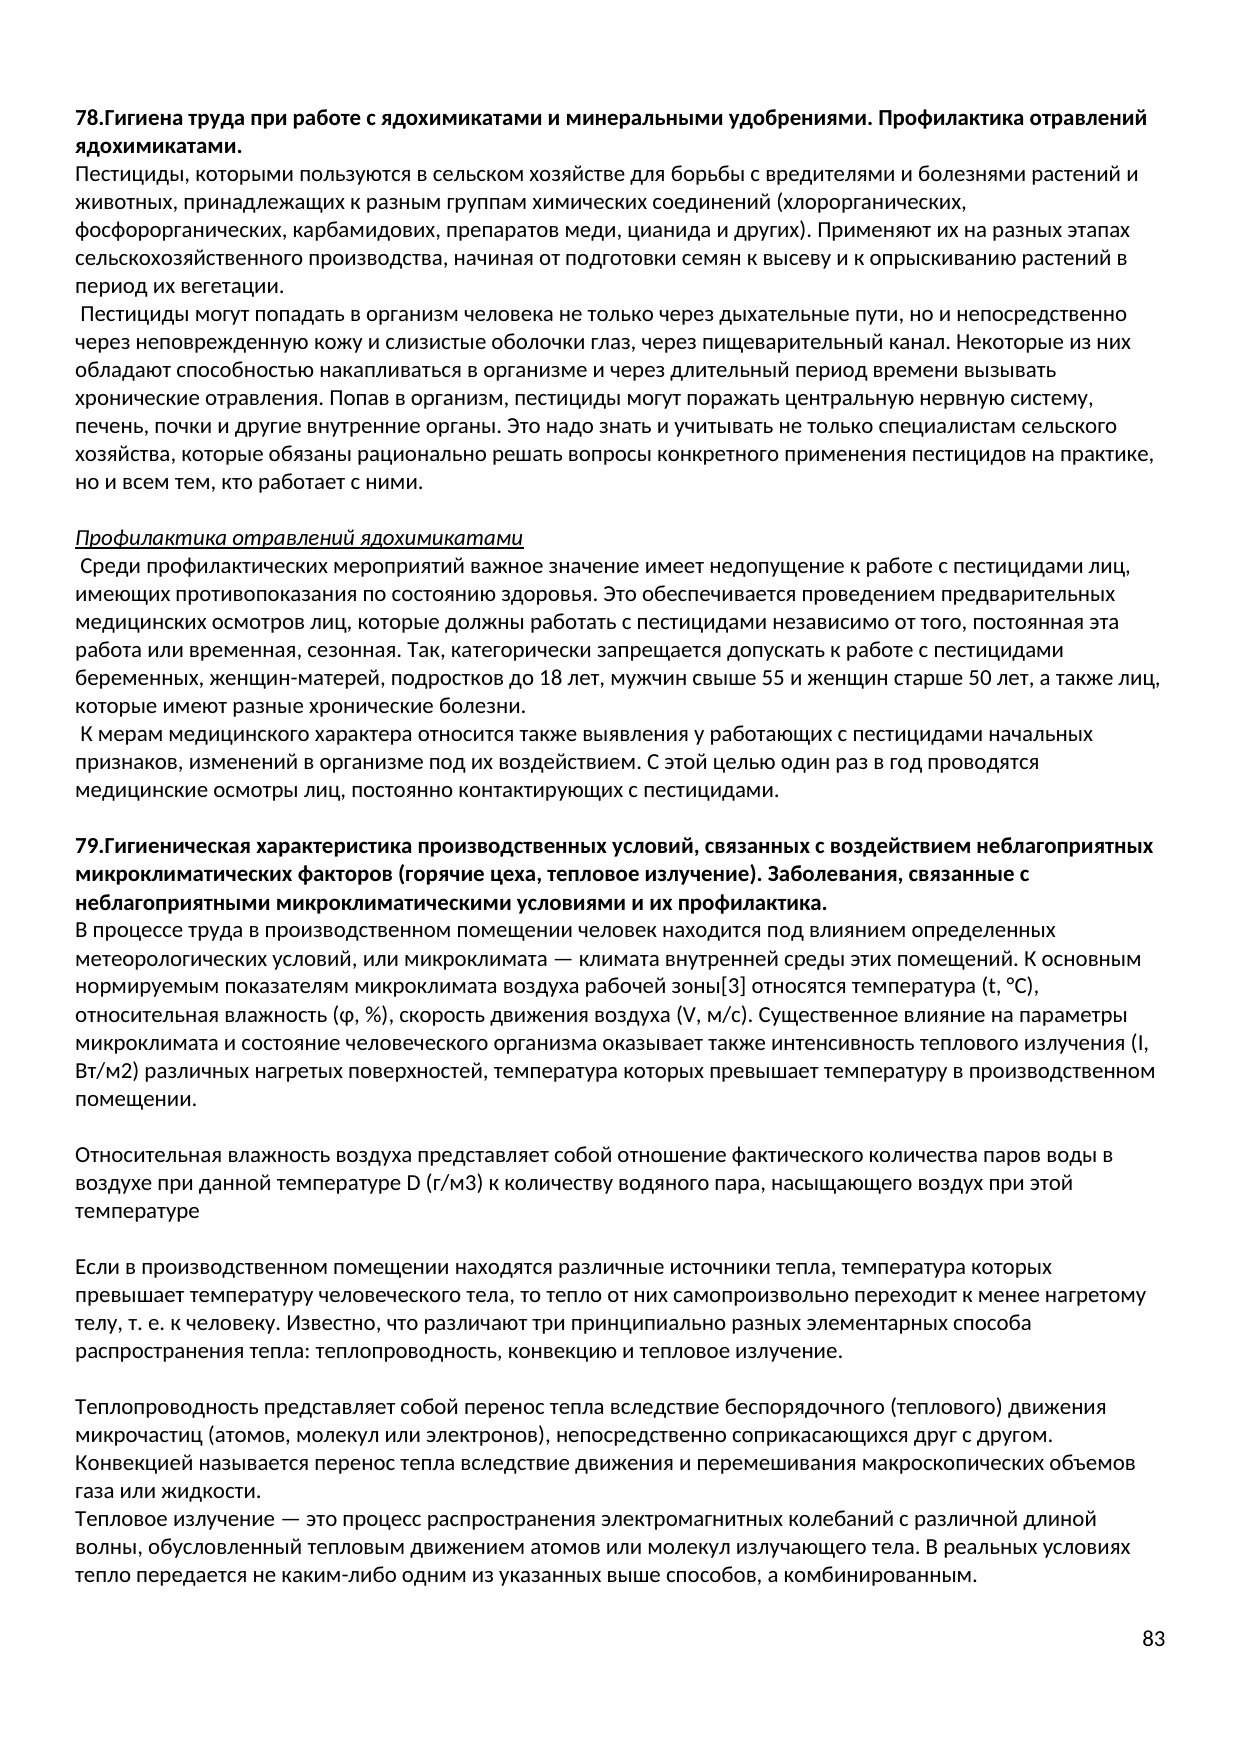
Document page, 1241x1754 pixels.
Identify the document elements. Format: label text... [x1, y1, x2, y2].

text Если в производственном помещении находятся различные источники тепла, температура которых превышает температуру человеческого тела, то тепло от них самопроизвольно переходит к менее нагретому телу, т. е. к человеку. Известно, что различают три принципиально разных элементарных способа распространения тепла: теплопроводность, конвекцию и тепловое излучение. [75, 1252, 1165, 1364]
text Тепловое излучение — это процесс распространения электромагнитных колебаний с различной длиной волны, обусловленный тепловым движением атомов или молекул излучающего тела. В реальных условиях тепло передается не каким-либо одним из указанных выше способов, а комбинированным. [75, 1504, 1165, 1588]
text 78.Гигиена труда при работе с ядохимикатами и минеральными удобрениями. Профилактика отравлений ядохимикатами. [75, 103, 1165, 159]
text Пестициды могут попадать в организм человека не только через дыхательные пути, но и непосредственно через неповрежденную кожу и слизистые оболочки глаз, через пищеварительный канал. Некоторые из них обладают способностью накапливаться в организме и через длительный период времени вызывать хронические отравления. Попав в организм, пестициды могут поражать центральную нервную систему, печень, почки и другие внутренние органы. Это надо знать и учитывать не только специалистам сельского хозяйства, которые обязаны рационально решать вопросы конкретного применения пестицидов на практике, но и всем тем, кто работает с ними. [75, 299, 1165, 495]
text Относительная влажность воздуха представляет собой отношение фактического количества паров воды в воздухе при данной температуре D (г/м3) к количеству водяного пара, насыщающего воздух при этой температуре [75, 1140, 1165, 1224]
text В процессе труда в производственном помещении человек находится под влиянием определенных метеорологических условий, или микроклимата — климата внутренней среды этих помещений. К основным нормируемым показателям микроклимата воздуха рабочей зоны[3] относятся температура (t, °С), относительная влажность (φ, %), скорость движения воздуха (V, м/с). Существенное влияние на параметры микроклимата и состояние человеческого организма оказывает также интенсивность теплового излучения (I, Вт/м2) различных нагретых поверхностей, температура которых превышает температуру в производственном помещении. [75, 916, 1165, 1112]
text Пестициды, которыми пользуются в сельском хозяйстве для борьбы с вредителями и болезнями растений и животных, принадлежащих к разным группам химических соединений (хлорорганических, фосфорорганических, карбамидових, препаратов меди, цианида и других). Применяют их на разных этапах сельскохозяйственного производства, начиная от подготовки семян к высеву и к опрыскиванию растений в период их вегетации. [75, 159, 1165, 299]
text Теплопроводность представляет собой перенос тепла вследствие беспорядочного (теплового) движения микрочастиц (атомов, молекул или электронов), непосредственно соприкасающихся друг с другом. [75, 1392, 1165, 1448]
text Конвекцией называется перенос тепла вследствие движения и перемешивания макроскопических объемов газа или жидкости. [75, 1448, 1165, 1504]
text Профилактика отравлений ядохимикатами [75, 523, 1165, 551]
text К мерам медицинского характера относится также выявления у работающих с пестицидами начальных признаков, изменений в организме под их воздействием. С этой целью один раз в год проводятся медицинские осмотры лиц, постоянно контактирующих с пестицидами. [75, 719, 1165, 803]
text 79.Гигиеническая характеристика производственных условий, связанных с воздействием неблагоприятных микроклиматических факторов (горячие цеха, тепловое излучение). Заболевания, связанные с неблагоприятными микроклиматическими условиями и их профилактика. [75, 832, 1165, 916]
text Среди профилактических мероприятий важное значение имеет недопущение к работе с пестицидами лиц, имеющих противопоказания по состоянию здоровья. Это обеспечивается проведением предварительных медицинских осмотров лиц, которые должны работать с пестицидами независимо от того, постоянная эта работа или временная, сезонная. Так, категорически запрещается допускать к работе с пестицидами беременных, женщин-матерей, подростков до 18 лет, мужчин свыше 55 и женщин старше 50 лет, а также лиц, которые имеют разные хронические болезни. [75, 551, 1165, 719]
